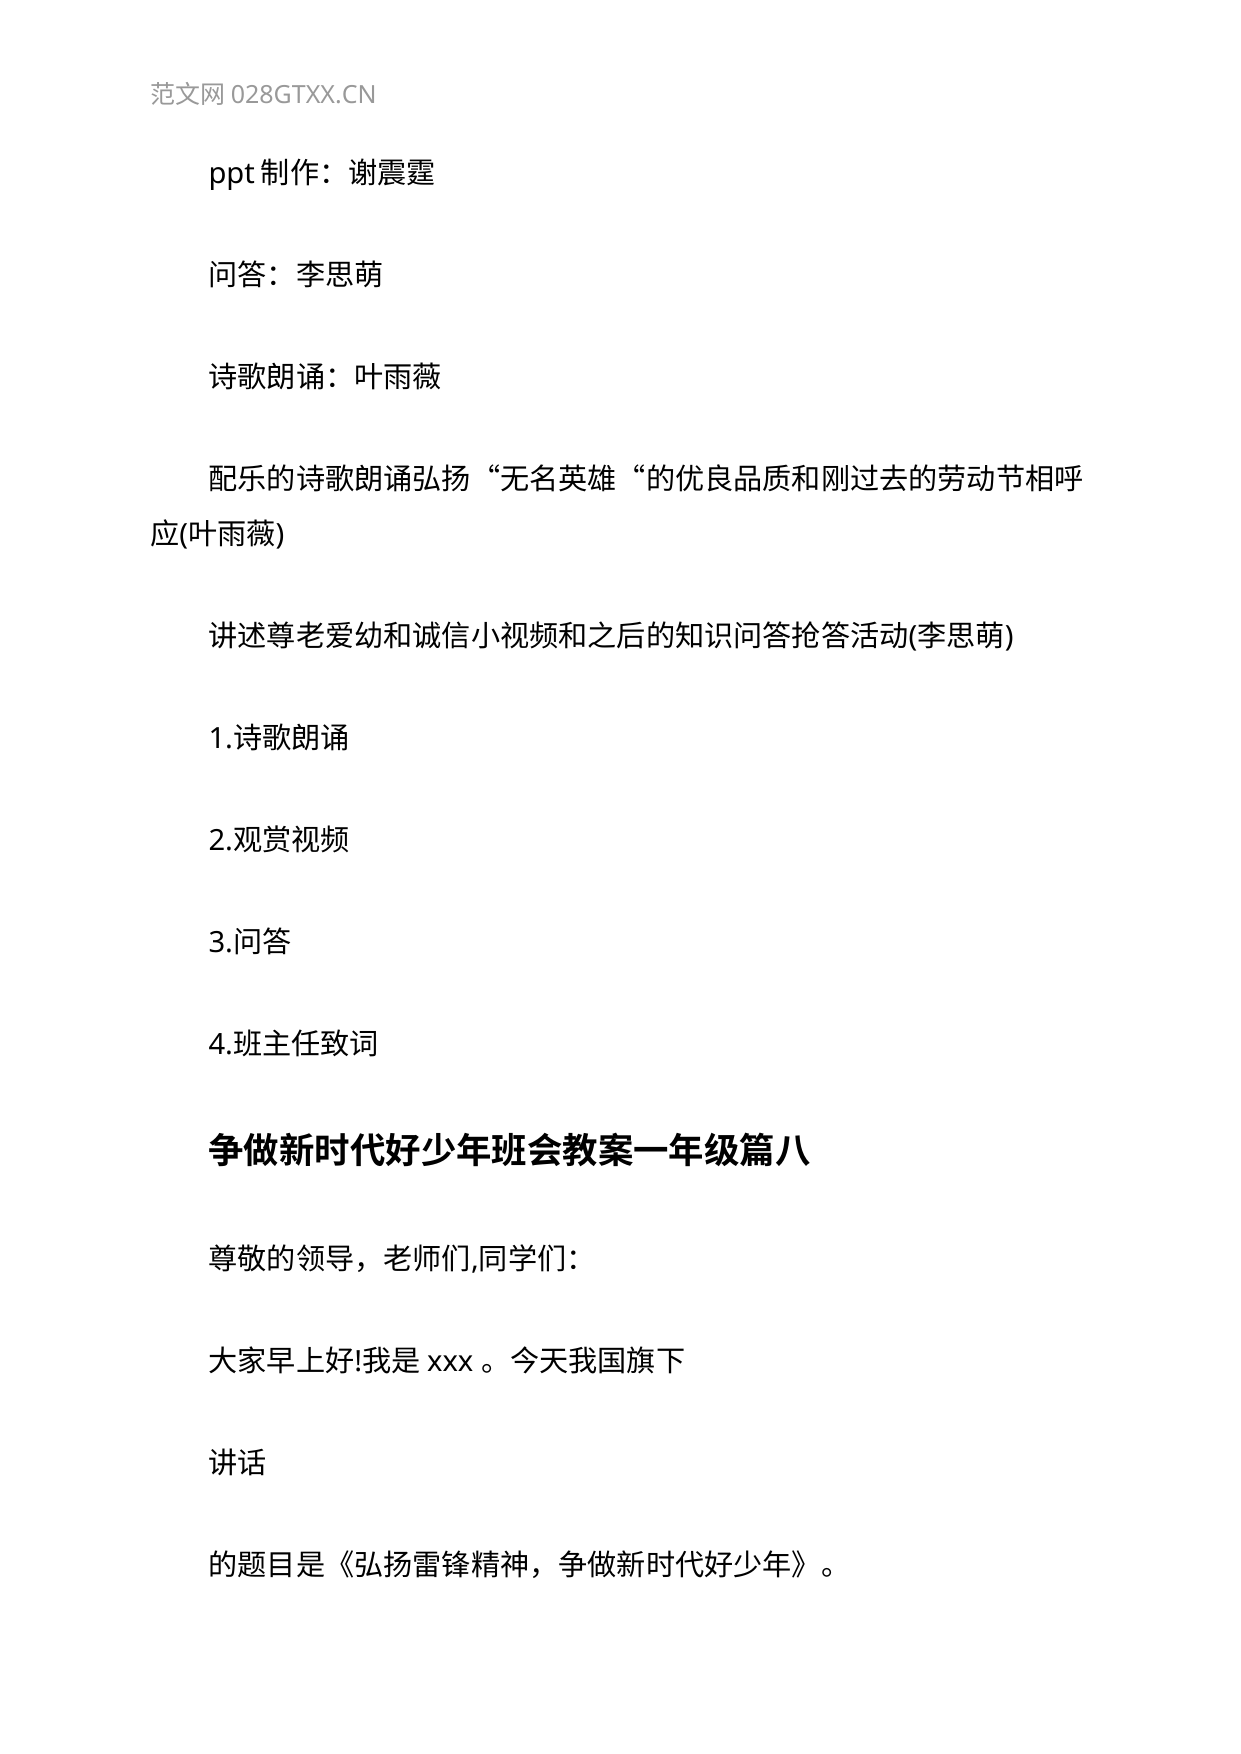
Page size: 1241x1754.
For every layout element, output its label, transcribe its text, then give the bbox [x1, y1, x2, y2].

text 尊敬的领导，老师们,同学们： [150, 1236, 1090, 1278]
text 讲述尊老爱幼和诚信小视频和之后的知识问答抢答活动(李思萌) [150, 612, 1090, 655]
text 4.班主任致词 [150, 1020, 1090, 1063]
text 3.问答 [150, 918, 1090, 961]
text 诗歌朗诵：叶雨薇 [150, 354, 1090, 396]
text 争做新时代好少年班会教案一年级篇八 [150, 1122, 1090, 1173]
text 配乐的诗歌朗诵弘扬“无名英雄“的优良品质和刚过去的劳动节相呼应(叶雨薇) [150, 456, 1090, 553]
text 2.观赏视频 [150, 816, 1090, 859]
text ppt制作：谢震霆 [150, 150, 1090, 192]
text 问答：李思萌 [150, 252, 1090, 294]
text 讲话 [150, 1440, 1090, 1482]
text 的题目是《弘扬雷锋精神，争做新时代好少年》。 [150, 1541, 1090, 1584]
text 大家早上好!我是 xxx 。今天我国旗下 [150, 1338, 1090, 1380]
text 1.诗歌朗诵 [150, 714, 1090, 757]
